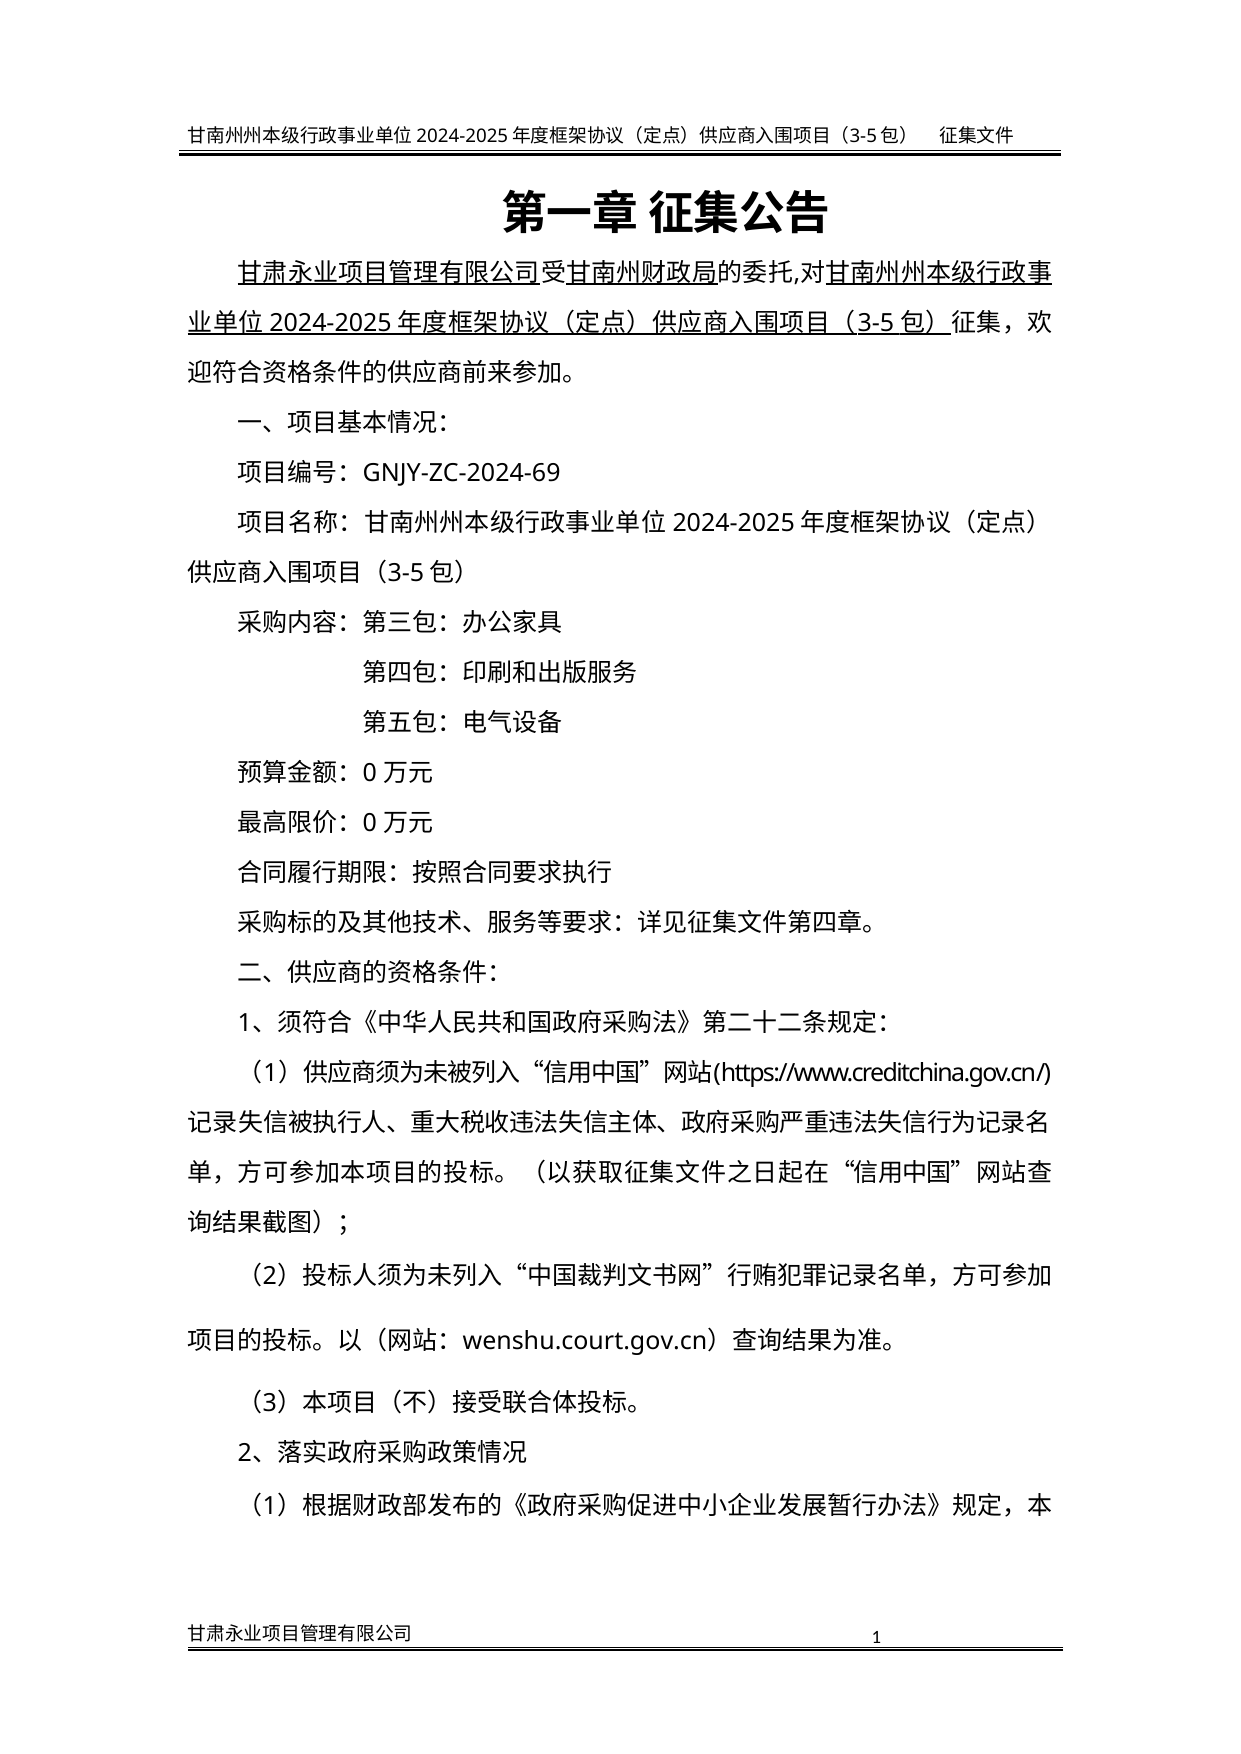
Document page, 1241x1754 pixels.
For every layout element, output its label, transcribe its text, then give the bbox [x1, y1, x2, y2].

text 第五包：电气设备 [187, 691, 1053, 741]
text 1、须符合《中华人民共和国政府采购法》第二十二条规定： [187, 991, 1053, 1041]
text 第四包：印刷和出版服务 [187, 641, 1053, 691]
text 项目编号：GNJY-ZC-2024-69 [187, 441, 1053, 491]
text 项目名称：甘南州州本级行政事业单位2024-2025年度框架协议（定点）供应商入围项目（3-5包） [187, 491, 1053, 591]
text 预算金额：0 万元 [187, 741, 1053, 791]
text 采购内容：第三包：办公家具 [187, 591, 1053, 641]
text 合同履行期限：按照合同要求执行 [187, 841, 1053, 891]
text 一、项目基本情况： [187, 391, 1053, 441]
text 第一章 征集公告 [187, 183, 1053, 241]
text 二、供应商的资格条件： [187, 941, 1053, 991]
text （3）本项目（不）接受联合体投标。 [187, 1371, 1053, 1421]
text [187, 1471, 1053, 1536]
text 2、落实政府采购政策情况 [187, 1421, 1053, 1471]
text 甘肃永业项目管理有限公司受甘南州财政局的委托,对甘南州州本级行政事业单位2024-2025年度框架协议（定点）供应商入围项目（3-5包）征集，欢迎符合资格条件的供应商前来参加。 [187, 241, 1053, 391]
text 最高限价：0 万元 [187, 791, 1053, 841]
text 采购标的及其他技术、服务等要求：详见征集文件第四章。 [187, 891, 1053, 941]
text （1）供应商须为未被列入“信用中国”网站(https://www.creditchina.gov.cn/)记录失信被执行人、重大税收违法失信主体、政府采购严重违法失信行为记录名单，方可参加本项目的投标。（以获取征集文件之日起在“信用中国”网站查询结果截图）； [187, 1041, 1053, 1241]
text （2）投标人须为未列入“中国裁判文书网”行贿犯罪记录名单，方可参加项目的投标。以（网站：wenshu.court.gov.cn）查询结果为准。 [187, 1241, 1053, 1371]
